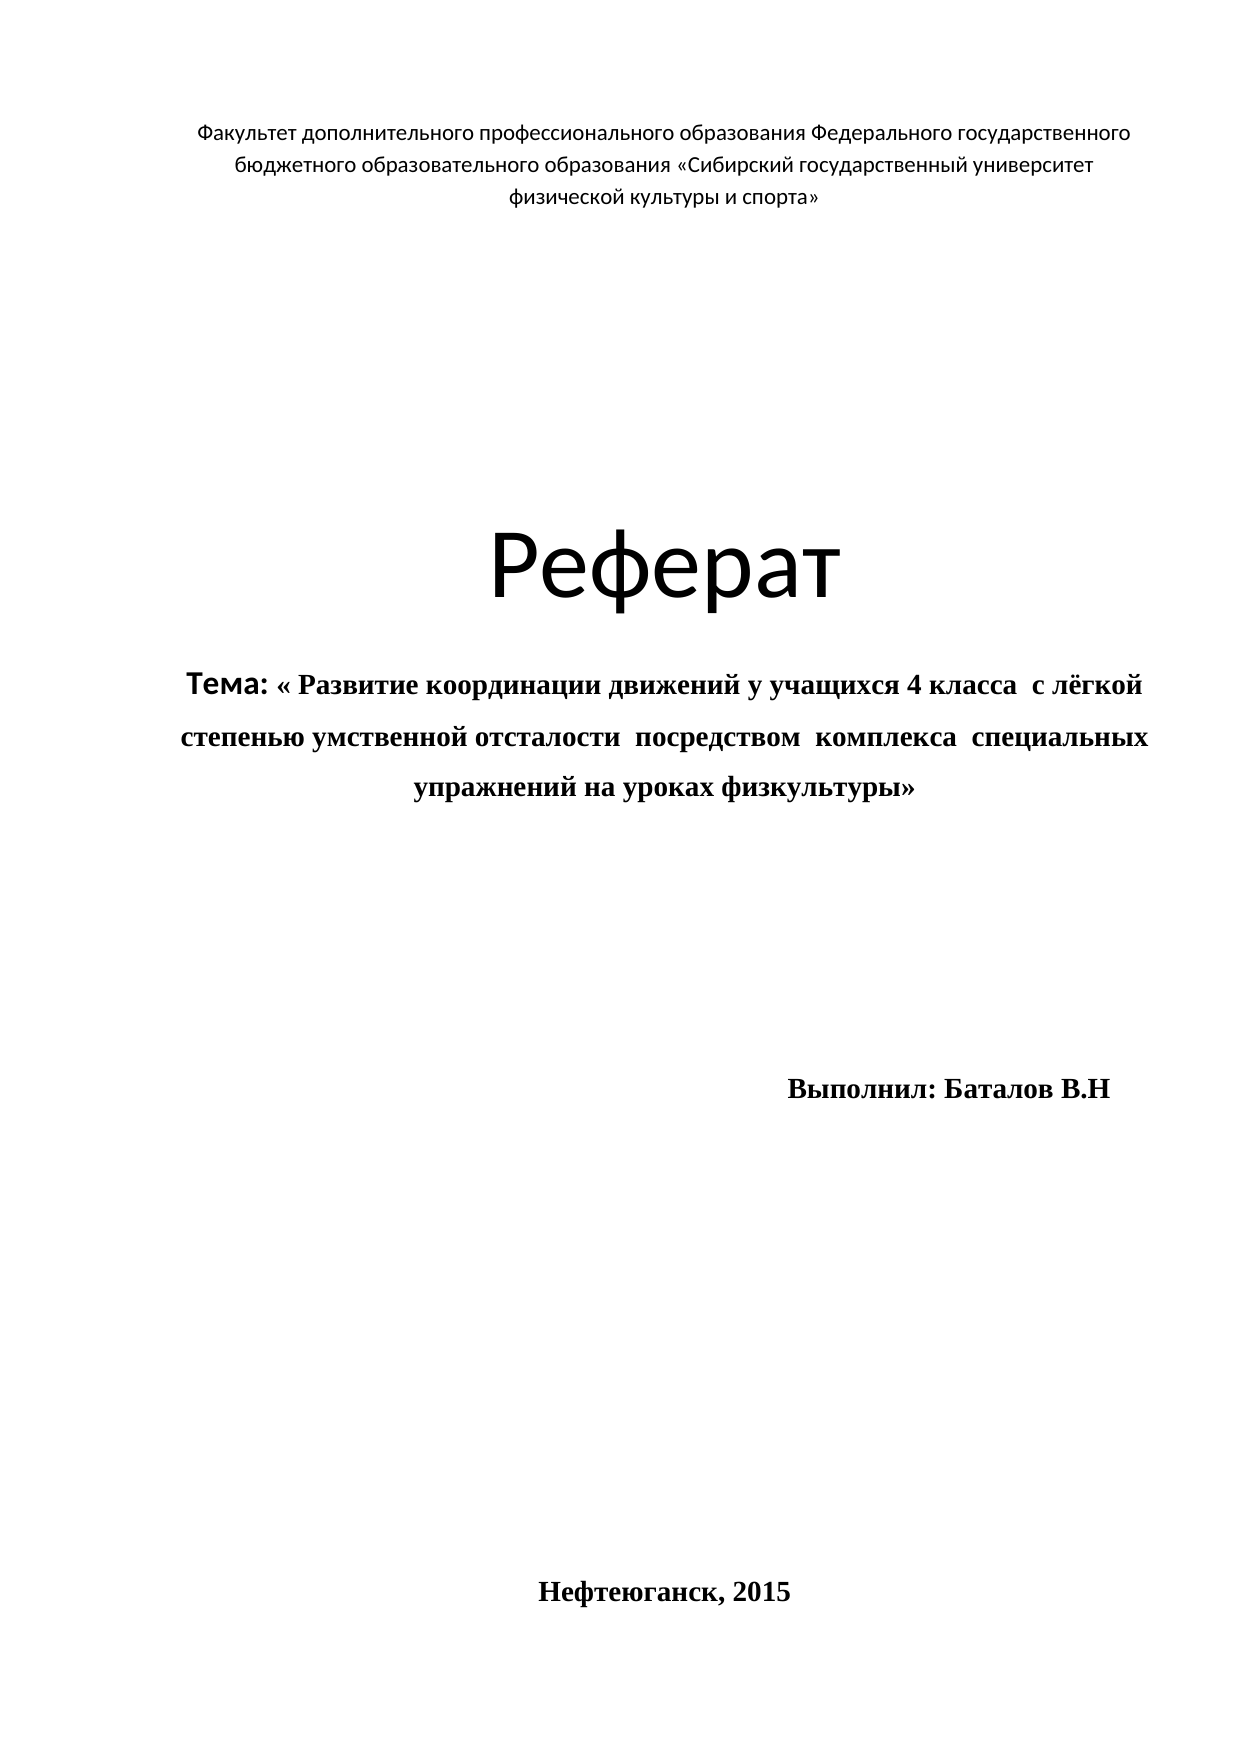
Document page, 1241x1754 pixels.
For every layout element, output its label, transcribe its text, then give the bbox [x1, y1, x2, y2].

text Факультет дополнительного профессионального образования Федерального государственного бюджетного образовательного образования «Сибирский государственный университет физической культуры и спорта» [177, 118, 1152, 211]
text Реферат [177, 501, 1152, 623]
text Выполнил: Баталов В.Н [177, 1071, 1152, 1105]
text Нефтеюганск, 2015 [177, 1574, 1152, 1608]
text Тема: « Развитие координации движений у учащихся 4 класса с лёгкой степенью умственной отсталости посредством комплекса специальных упражнений на уроках физкультуры» [177, 662, 1152, 803]
